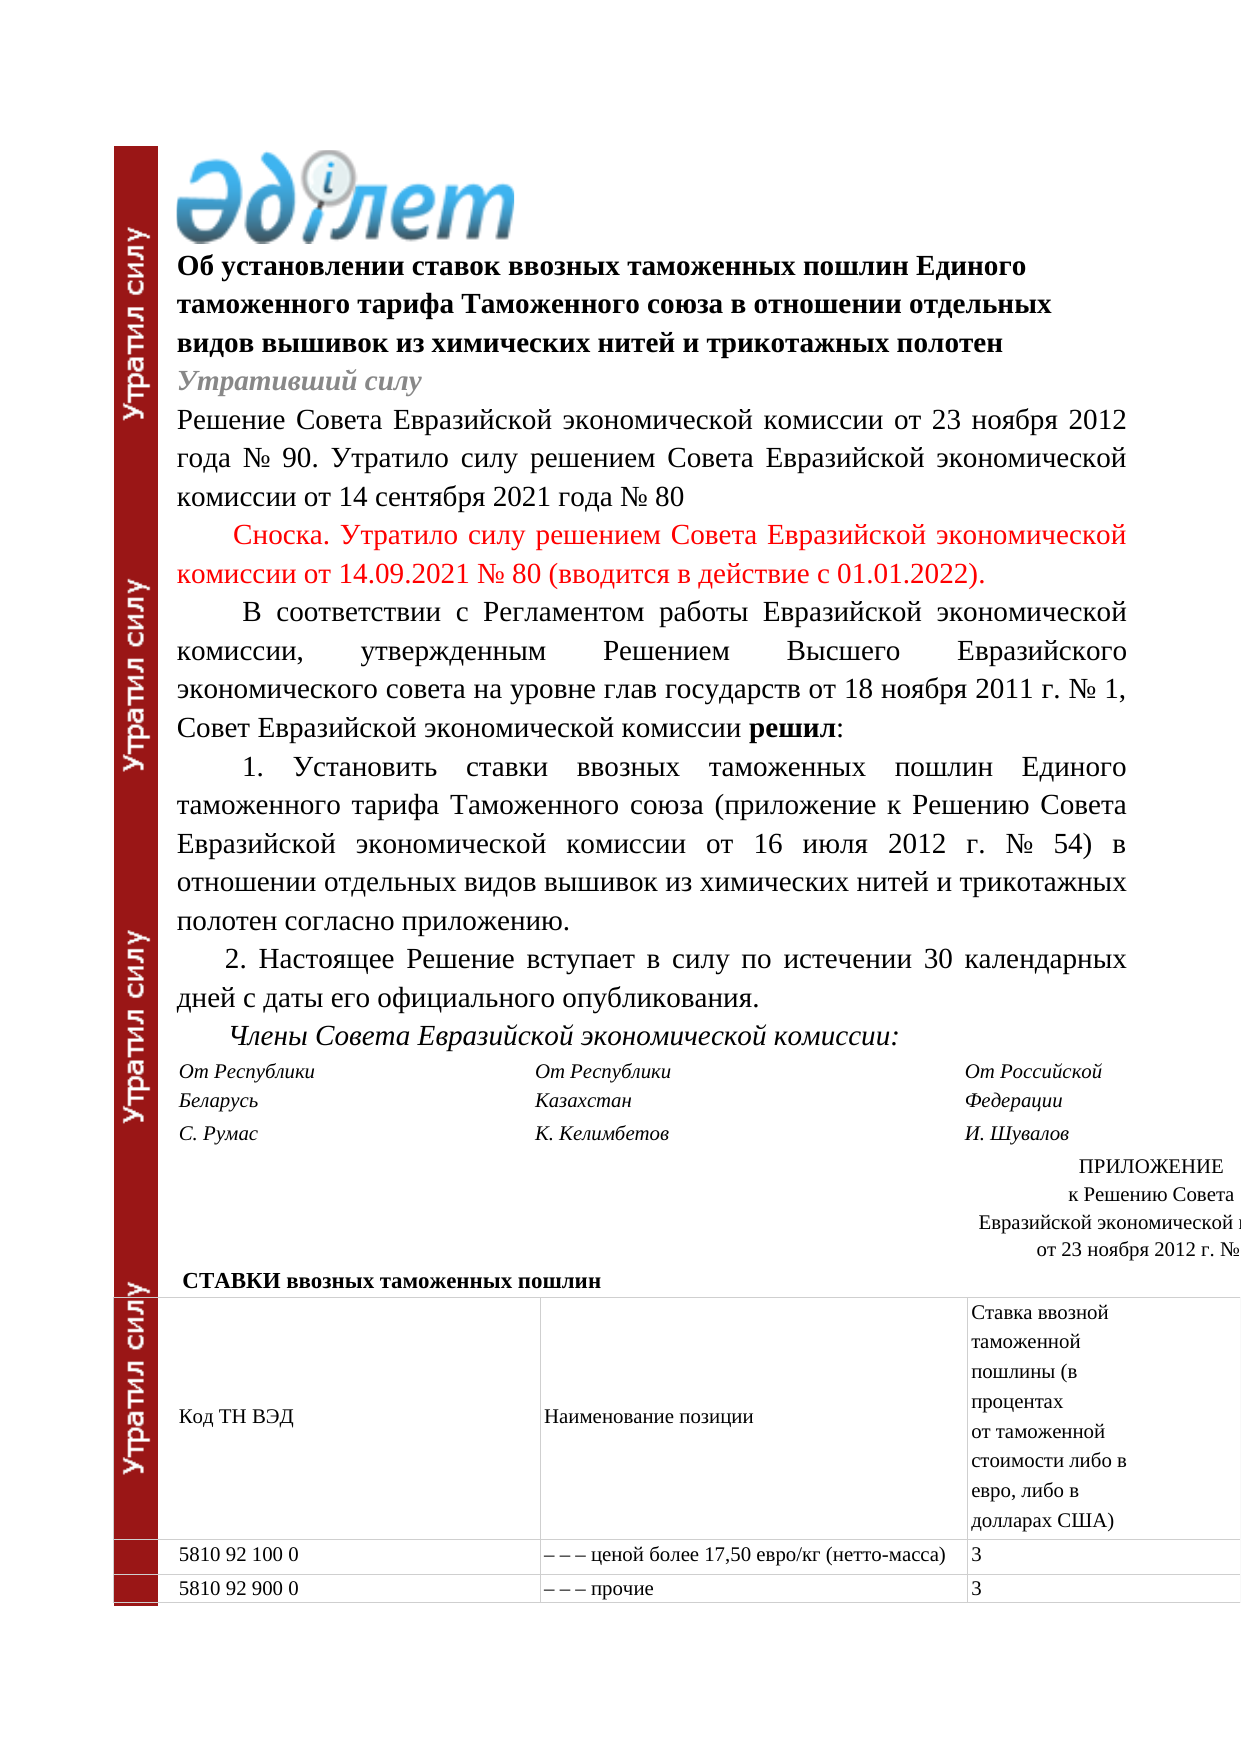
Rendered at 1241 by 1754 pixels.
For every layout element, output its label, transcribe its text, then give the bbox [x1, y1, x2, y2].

picture [114, 744, 158, 749]
picture [114, 589, 158, 594]
table_cell – – – ценой более 17,50 евро/кг (нетто-масса) [541, 1540, 967, 1573]
table_header От Российской Федерации [961, 1057, 1240, 1120]
text Утративший силу [112, 363, 1128, 397]
table_header Наименование позиции [541, 1298, 967, 1539]
table_cell 5810 92 100 0 [114, 1540, 540, 1573]
text Решение Совета Евразийской экономической комиссии от 23 ноября 2012 года № 90. Утратило силу решением Совета Евразийской экономической комиссии от 14 сентября 2021 года № 80 [112, 402, 1128, 512]
table_cell – – – прочие [541, 1575, 967, 1602]
table_cell С. Румас [101, 1120, 531, 1153]
table_cell И. Шувалов [961, 1120, 1240, 1153]
text 2. Настоящее Решение вступает в силу по истечении 30 календарных дней с даты его официального опубликования. [112, 941, 1128, 1013]
table_header Ставка ввозной таможенной пошлины (в процентах от таможенной стоимости либо в евро, либо в долларах США) [968, 1298, 1240, 1539]
text Об установлении ставок ввозных таможенных пошлин Единого таможенного тарифа Таможенного союза в отношении отдельных видов вышивок из химических нитей и трикотажных полотен [112, 248, 1128, 358]
picture [114, 512, 158, 517]
picture [114, 1052, 158, 1057]
table_header Код ТН ВЭД [114, 1298, 540, 1539]
picture [114, 397, 158, 402]
text В соответствии с Регламентом работы Евразийской экономической комиссии, утвержденным Решением Высшего Евразийского экономического совета на уровне глав государств от 18 ноября 2011 г. № 1, Совет Евразийской экономической комиссии решил: [112, 594, 1128, 744]
picture [114, 358, 158, 363]
picture [114, 936, 158, 941]
picture [114, 146, 158, 248]
table_cell 3 [968, 1540, 1240, 1573]
table_header [101, 1153, 912, 1267]
text Сноска. Утратило силу решением Совета Евразийской экономической комиссии от 14.09.2021 № 80 (вводится в действие с 01.01.2022). [112, 517, 1128, 589]
picture [176, 150, 515, 244]
table_header От Республики Казахстан [531, 1057, 961, 1120]
table_cell К. Келимбетов [531, 1120, 961, 1153]
table_cell 5810 92 900 0 [114, 1575, 540, 1602]
table_cell 3 [968, 1575, 1240, 1602]
text 1. Установить ставки ввозных таможенных пошлин Единого таможенного тарифа Таможенного союза (приложение к Решению Совета Евразийской экономической комиссии от 16 июля 2012 г. № 54) в отношении отдельных видов вышивок из химических нитей и трикотажных полотен согласно приложению. [112, 749, 1128, 936]
text Члены Совета Евразийской экономической комиссии: [112, 1018, 1128, 1052]
picture [114, 1013, 158, 1018]
text СТАВКИ ввозных таможенных пошлин [112, 1267, 1128, 1293]
table_header От Республики Беларусь [101, 1057, 531, 1120]
table_header ПРИЛОЖЕНИЕ к Решению Совета Евразийской экономической комиссии от 23 ноября 2012 г. № 90 [912, 1153, 1240, 1267]
picture [114, 1293, 158, 1297]
